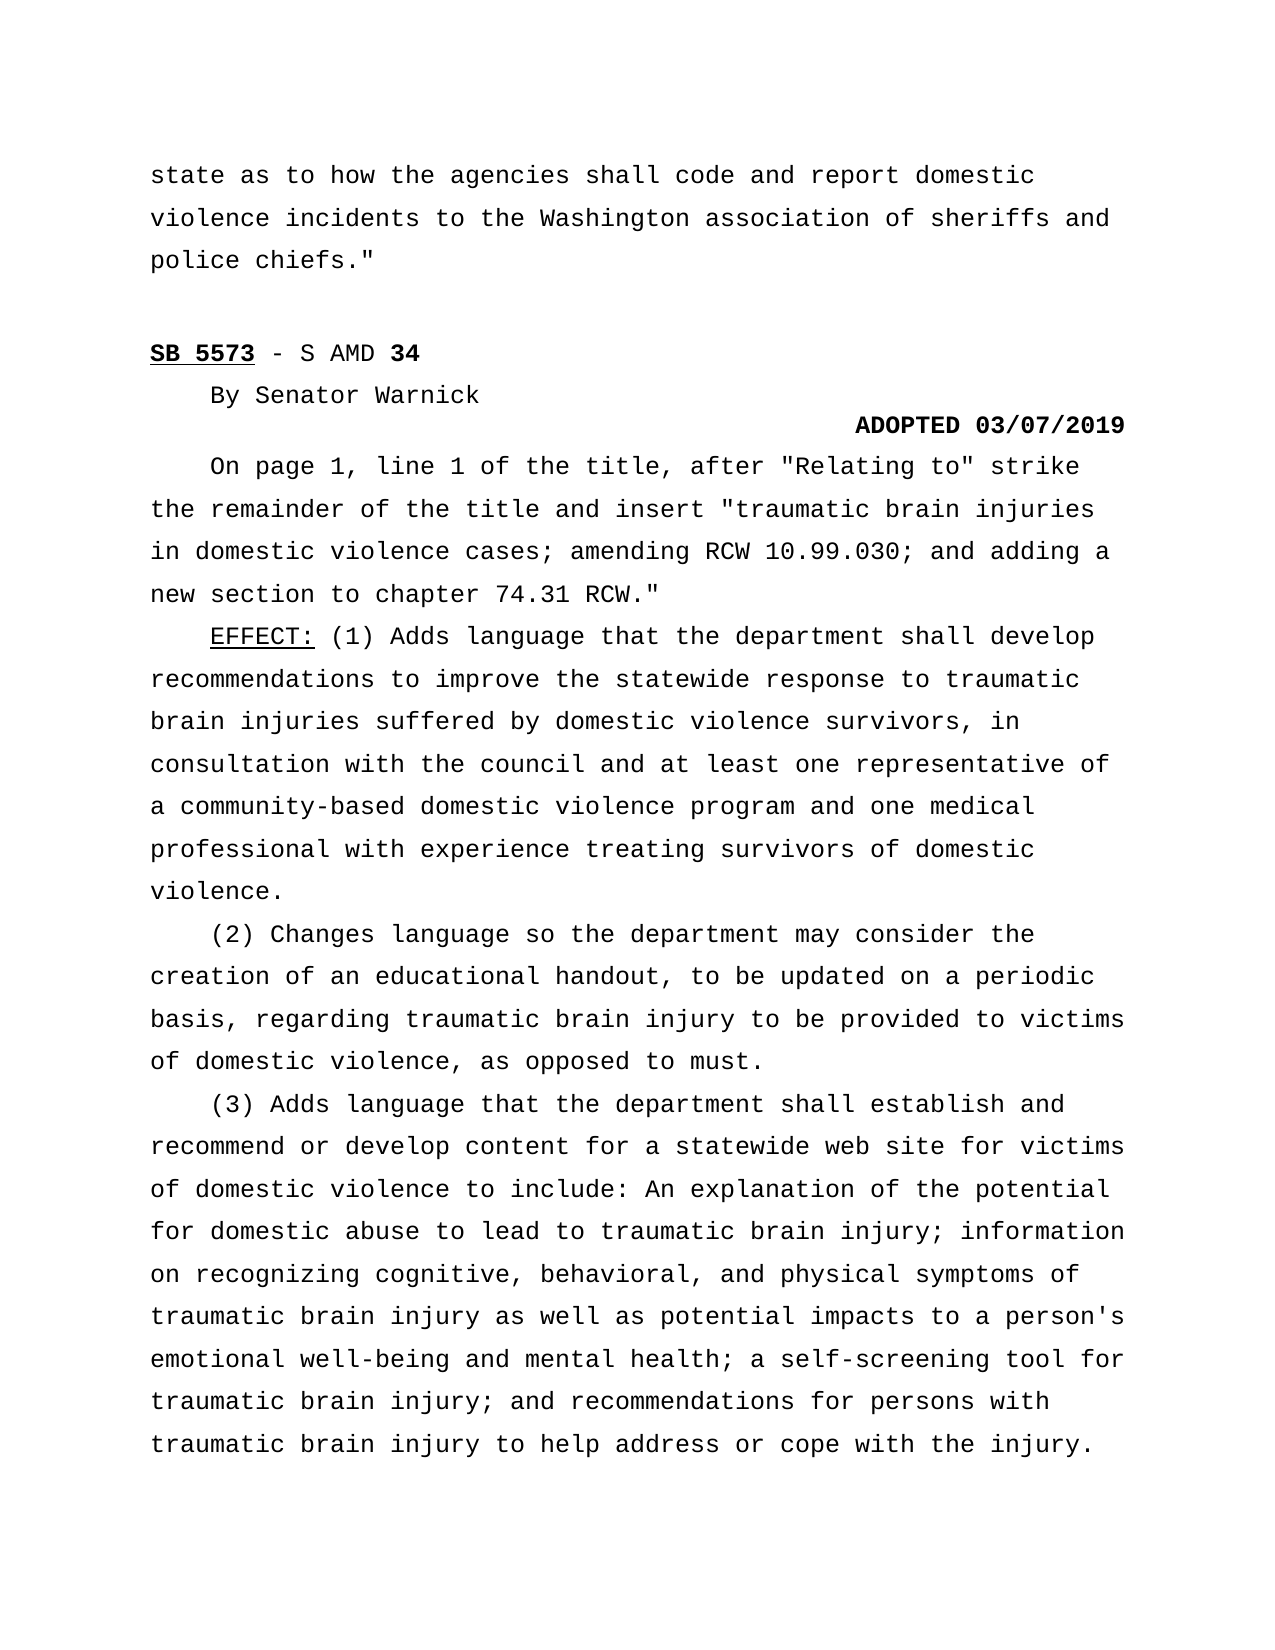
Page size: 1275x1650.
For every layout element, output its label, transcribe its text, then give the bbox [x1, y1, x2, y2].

text (2) Changes language so the department may consider the creation of an educational handout, to be updated on a periodic basis, regarding traumatic brain injury to be provided to victims of domestic violence, as opposed to must. [150, 908, 1125, 1078]
text ADOPTED 03/07/2019 [150, 412, 1125, 441]
text EFFECT: (1) Adds language that the department shall develop recommendations to improve the statewide response to traumatic brain injuries suffered by domestic violence survivors, in consultation with the council and at least one representative of a community-based domestic violence program and one medical professional with experience treating survivors of domestic violence. [150, 611, 1125, 908]
text By Senator Warnick [150, 370, 1125, 412]
text (3) Adds language that the department shall establish and recommend or develop content for a statewide web site for victims of domestic violence to include: An explanation of the potential for domestic abuse to lead to traumatic brain injury; information on recognizing cognitive, behavioral, and physical symptoms of traumatic brain injury as well as potential impacts to a person's emotional well-being and mental health; a self-screening tool for traumatic brain injury; and recommendations for persons with traumatic brain injury to help address or cope with the injury. [150, 1078, 1125, 1461]
text On page 1, line 1 of the title, after "Relating to" strike the remainder of the title and insert "traumatic brain injuries in domestic violence cases; amending RCW 10.99.030; and adding a new section to chapter 74.31 RCW." [150, 441, 1125, 611]
text SB 5573 - S AMD 34 [150, 327, 1125, 370]
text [150, 150, 1125, 277]
